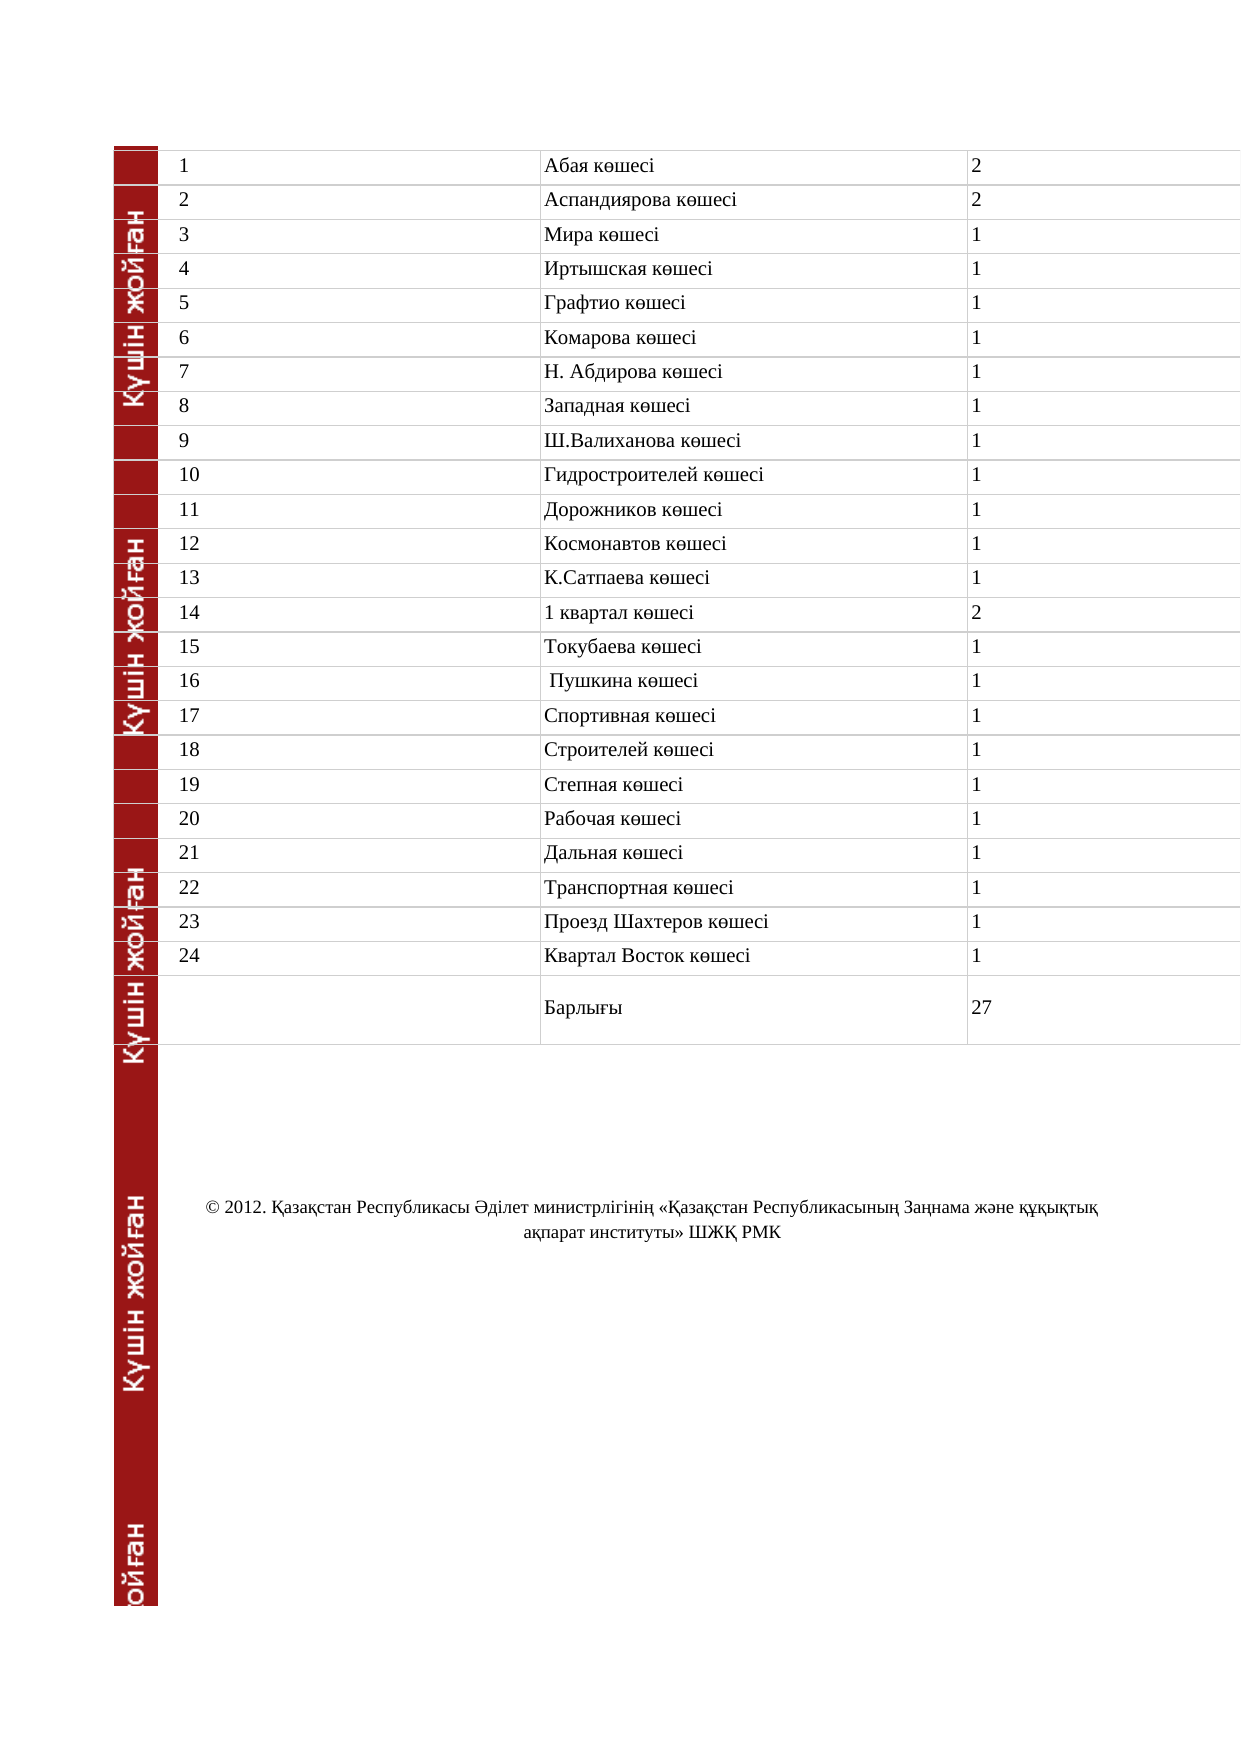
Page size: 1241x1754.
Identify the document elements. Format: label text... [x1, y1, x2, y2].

table_cell 1 [968, 289, 1240, 322]
table_cell 10 [114, 461, 540, 494]
table_cell 1 [968, 529, 1240, 562]
table_cell Мира көшесі [541, 220, 967, 253]
picture [114, 146, 158, 150]
table_cell Спортивная көшесі [541, 701, 967, 734]
table_cell 1 [968, 495, 1240, 528]
table_cell [114, 976, 540, 1044]
table_cell 2 [968, 598, 1240, 631]
table_cell 1 [968, 392, 1240, 425]
table_cell Транспортная көшесі [541, 873, 967, 906]
table_cell 1 [968, 701, 1240, 734]
table_cell 1 [968, 804, 1240, 837]
table_cell Абая көшесі [541, 151, 967, 184]
table_cell 27 [968, 976, 1240, 1044]
table_cell 13 [114, 564, 540, 597]
table_cell 3 [114, 220, 540, 253]
table_cell 1 [968, 254, 1240, 287]
table_cell 22 [114, 873, 540, 906]
table_cell 1 [968, 942, 1240, 975]
table_cell Космонавтов көшесі [541, 529, 967, 562]
table_cell 1 квартал көшесі [541, 598, 967, 631]
table_cell 8 [114, 392, 540, 425]
table_cell 21 [114, 839, 540, 872]
table_cell 1 [968, 220, 1240, 253]
table_cell Дальная көшесі [541, 839, 967, 872]
table_cell 17 [114, 701, 540, 734]
table_cell Ш.Валиханова көшесі [541, 426, 967, 459]
table_cell 2 [968, 186, 1240, 219]
table_cell Дорожников көшесі [541, 495, 967, 528]
table_cell 1 [968, 323, 1240, 356]
table_cell 6 [114, 323, 540, 356]
table_cell К.Сатпаева көшесі [541, 564, 967, 597]
table_cell 24 [114, 942, 540, 975]
table_cell 1 [968, 839, 1240, 872]
table_cell 12 [114, 529, 540, 562]
table_cell 2 [114, 186, 540, 219]
table_cell Гидростроителей көшесі [541, 461, 967, 494]
table_cell 11 [114, 495, 540, 528]
table_cell Квартал Восток көшесі [541, 942, 967, 975]
table_cell 1 [968, 461, 1240, 494]
table_cell Комарова көшесі [541, 323, 967, 356]
table_cell Токубаева көшесі [541, 633, 967, 666]
picture [114, 1045, 158, 1196]
table_cell 20 [114, 804, 540, 837]
table_cell Аспандиярова көшесі [541, 186, 967, 219]
table_cell 1 [114, 151, 540, 184]
table_cell Рабочая көшесі [541, 804, 967, 837]
table_cell Барлығы [541, 976, 967, 1044]
table_cell 1 [968, 633, 1240, 666]
table_cell 4 [114, 254, 540, 287]
table_cell Западная көшесі [541, 392, 967, 425]
table_cell 5 [114, 289, 540, 322]
table_cell Графтио көшесі [541, 289, 967, 322]
text © 2012. Қазақстан Республикасы Әділет министрлігінің «Қазақстан Республикасының Заңнама және құқықтық ақпарат институты» ШЖҚ РМК [112, 1196, 1128, 1243]
table_cell 19 [114, 770, 540, 803]
table_cell 1 [968, 564, 1240, 597]
table_cell 18 [114, 736, 540, 769]
table_cell Н. Абдирова көшесі [541, 358, 967, 391]
table_cell Степная көшесі [541, 770, 967, 803]
table_cell Пушкина көшесі [541, 667, 967, 700]
table_cell 2 [968, 151, 1240, 184]
table_cell 1 [968, 873, 1240, 906]
table_cell 1 [968, 358, 1240, 391]
table_cell 16 [114, 667, 540, 700]
table_cell 1 [968, 667, 1240, 700]
table_cell Строителей көшесі [541, 736, 967, 769]
table_cell 9 [114, 426, 540, 459]
table_cell Иртышская көшесі [541, 254, 967, 287]
picture [114, 1243, 158, 1606]
table_cell 7 [114, 358, 540, 391]
table_cell 1 [968, 908, 1240, 941]
table_cell 1 [968, 426, 1240, 459]
table_cell 1 [968, 770, 1240, 803]
table_cell 23 [114, 908, 540, 941]
table_cell 1 [968, 736, 1240, 769]
table_cell 15 [114, 633, 540, 666]
table_cell Проезд Шахтеров көшесі [541, 908, 967, 941]
table_cell 14 [114, 598, 540, 631]
